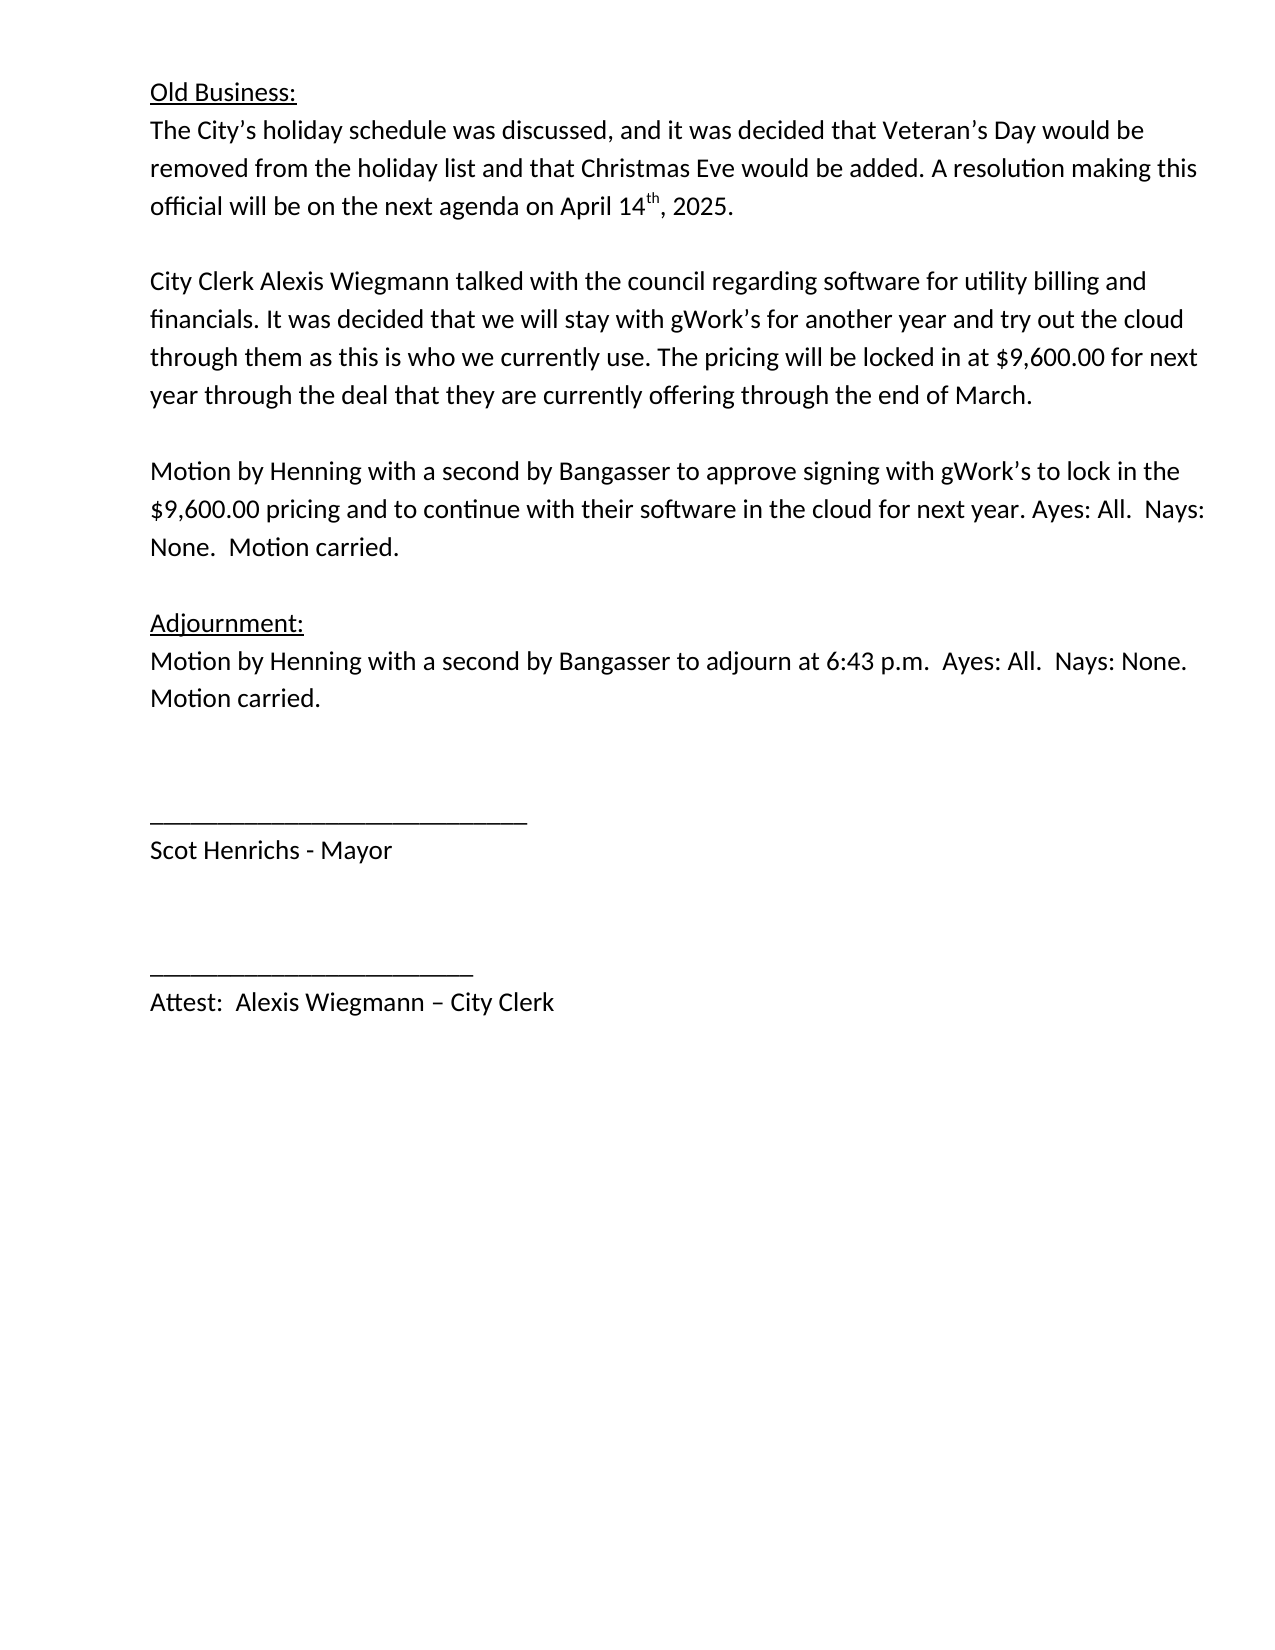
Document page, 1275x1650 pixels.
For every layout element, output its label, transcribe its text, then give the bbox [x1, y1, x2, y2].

text ____________________________ [150, 795, 1230, 828]
text The City’s holiday schedule was discussed, and it was decided that Veteran’s Day would be removed from the holiday list and that Christmas Eve would be added. A resolution making this official will be on the next agenda on April 14th, 2025. [150, 113, 1230, 222]
text Motion by Henning with a second by Bangasser to adjourn at 6:43 p.m. Ayes: All. Nays: None. Motion carried. [150, 644, 1230, 715]
text Motion by Henning with a second by Bangasser to approve signing with gWork’s to lock in the $9,600.00 pricing and to continue with their software in the cloud for next year. Ayes: All. Nays: None. Motion carried. [150, 454, 1230, 563]
text Adjournment: [150, 606, 1230, 639]
text Old Business: [150, 75, 1230, 108]
text ________________________ Attest: Alexis Wiegmann – City Clerk [150, 947, 1230, 1018]
text City Clerk Alexis Wiegmann talked with the council regarding software for utility billing and financials. It was decided that we will stay with gWork’s for another year and try out the cloud through them as this is who we currently use. The pricing will be locked in at $9,600.00 for next year through the deal that they are currently offering through the end of March. [150, 264, 1230, 411]
text Scot Henrichs - Mayor [150, 833, 1230, 866]
